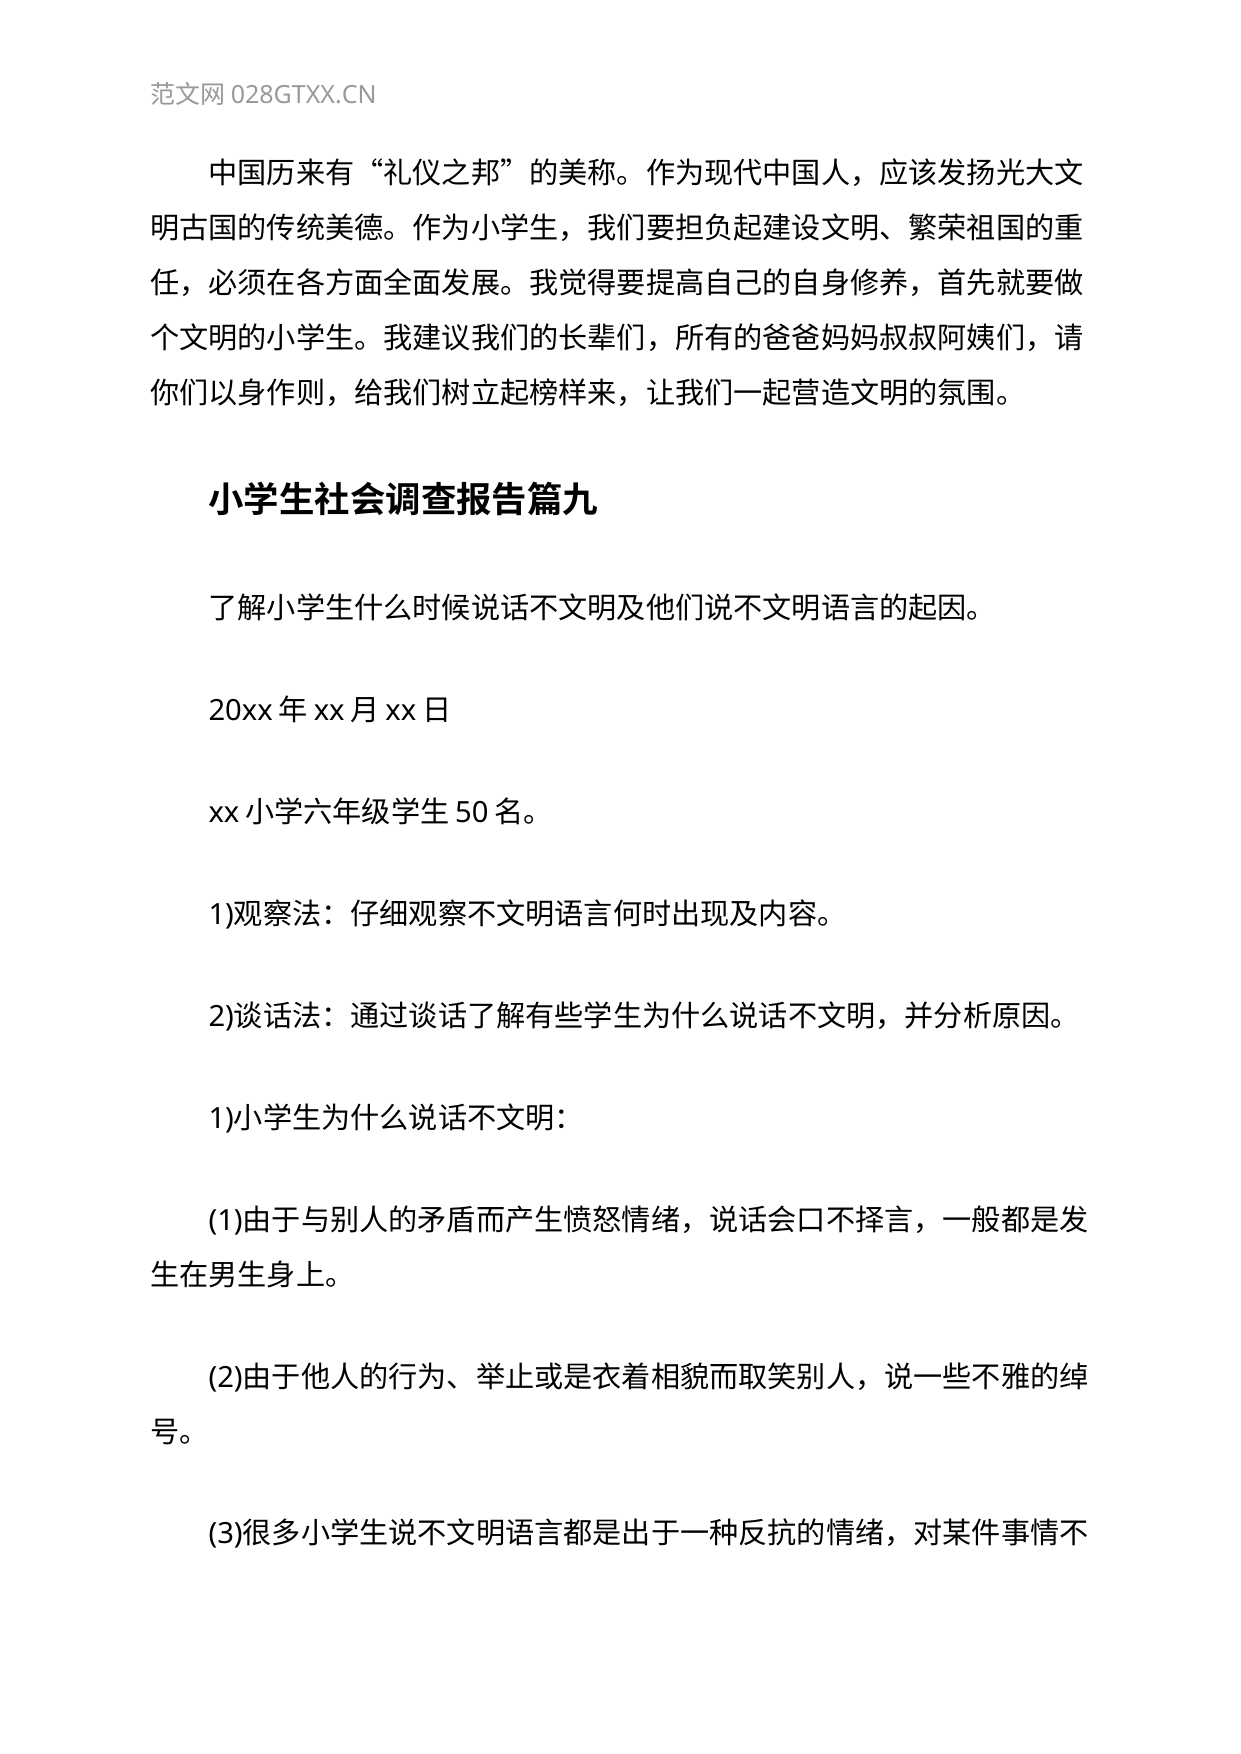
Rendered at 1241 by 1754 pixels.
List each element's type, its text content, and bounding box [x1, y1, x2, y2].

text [150, 1510, 1090, 1552]
text (1)由于与别人的矛盾而产生愤怒情绪，说话会口不择言，一般都是发生在男生身上。 [150, 1196, 1090, 1294]
text 20xx年xx月xx日 [150, 687, 1090, 729]
text 中国历来有“礼仪之邦”的美称。作为现代中国人，应该发扬光大文明古国的传统美德。作为小学生，我们要担负起建设文明、繁荣祖国的重任，必须在各方面全面发展。我觉得要提高自己的自身修养，首先就要做个文明的小学生。我建议我们的长辈们，所有的爸爸妈妈叔叔阿姨们，请你们以身作则，给我们树立起榜样来，让我们一起营造文明的氛围。 [150, 150, 1090, 412]
text 1)小学生为什么说话不文明： [150, 1094, 1090, 1137]
text xx小学六年级学生50名。 [150, 788, 1090, 831]
text 1)观察法：仔细观察不文明语言何时出现及内容。 [150, 891, 1090, 933]
text 小学生社会调查报告篇九 [150, 471, 1090, 523]
text 了解小学生什么时候说话不文明及他们说不文明语言的起因。 [150, 585, 1090, 627]
text (2)由于他人的行为、举止或是衣着相貌而取笑别人，说一些不雅的绰号。 [150, 1353, 1090, 1451]
text 2)谈话法：通过谈话了解有些学生为什么说话不文明，并分析原因。 [150, 992, 1090, 1035]
